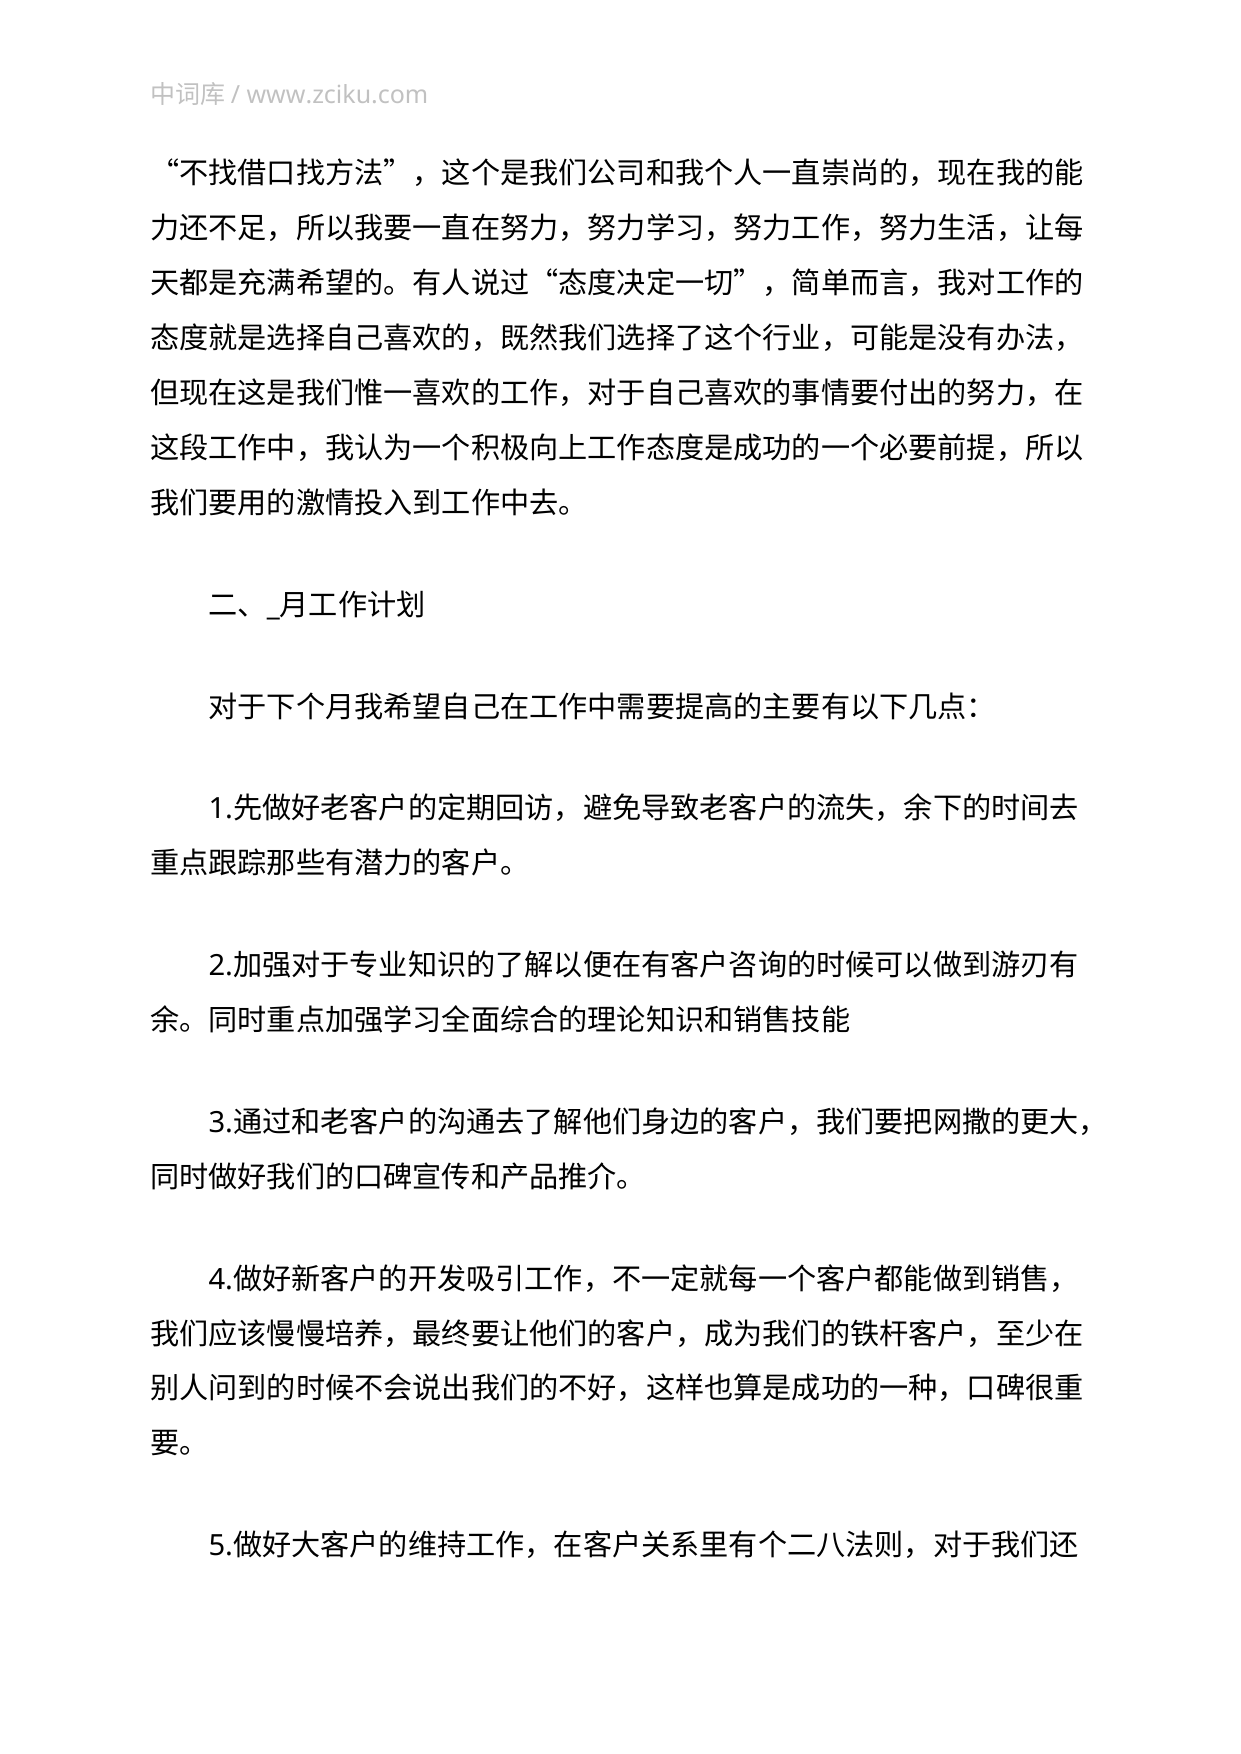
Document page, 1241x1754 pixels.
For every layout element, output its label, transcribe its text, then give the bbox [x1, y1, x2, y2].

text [150, 150, 1090, 522]
text 二、_月工作计划 [150, 581, 1090, 623]
text 2.加强对于专业知识的了解以便在有客户咨询的时候可以做到游刃有余。同时重点加强学习全面综合的理论知识和销售技能 [150, 942, 1090, 1039]
text 4.做好新客户的开发吸引工作，不一定就每一个客户都能做到销售，我们应该慢慢培养，最终要让他们的客户，成为我们的铁杆客户，至少在别人问到的时候不会说出我们的不好，这样也算是成功的一种，口碑很重要。 [150, 1255, 1090, 1462]
text 1.先做好老客户的定期回访，避免导致老客户的流失，余下的时间去重点跟踪那些有潜力的客户。 [150, 785, 1090, 882]
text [150, 1522, 1090, 1564]
text 对于下个月我希望自己在工作中需要提高的主要有以下几点： [150, 683, 1090, 725]
text 3.通过和老客户的沟通去了解他们身边的客户，我们要把网撒的更大，同时做好我们的口碑宣传和产品推介。 [150, 1098, 1090, 1196]
